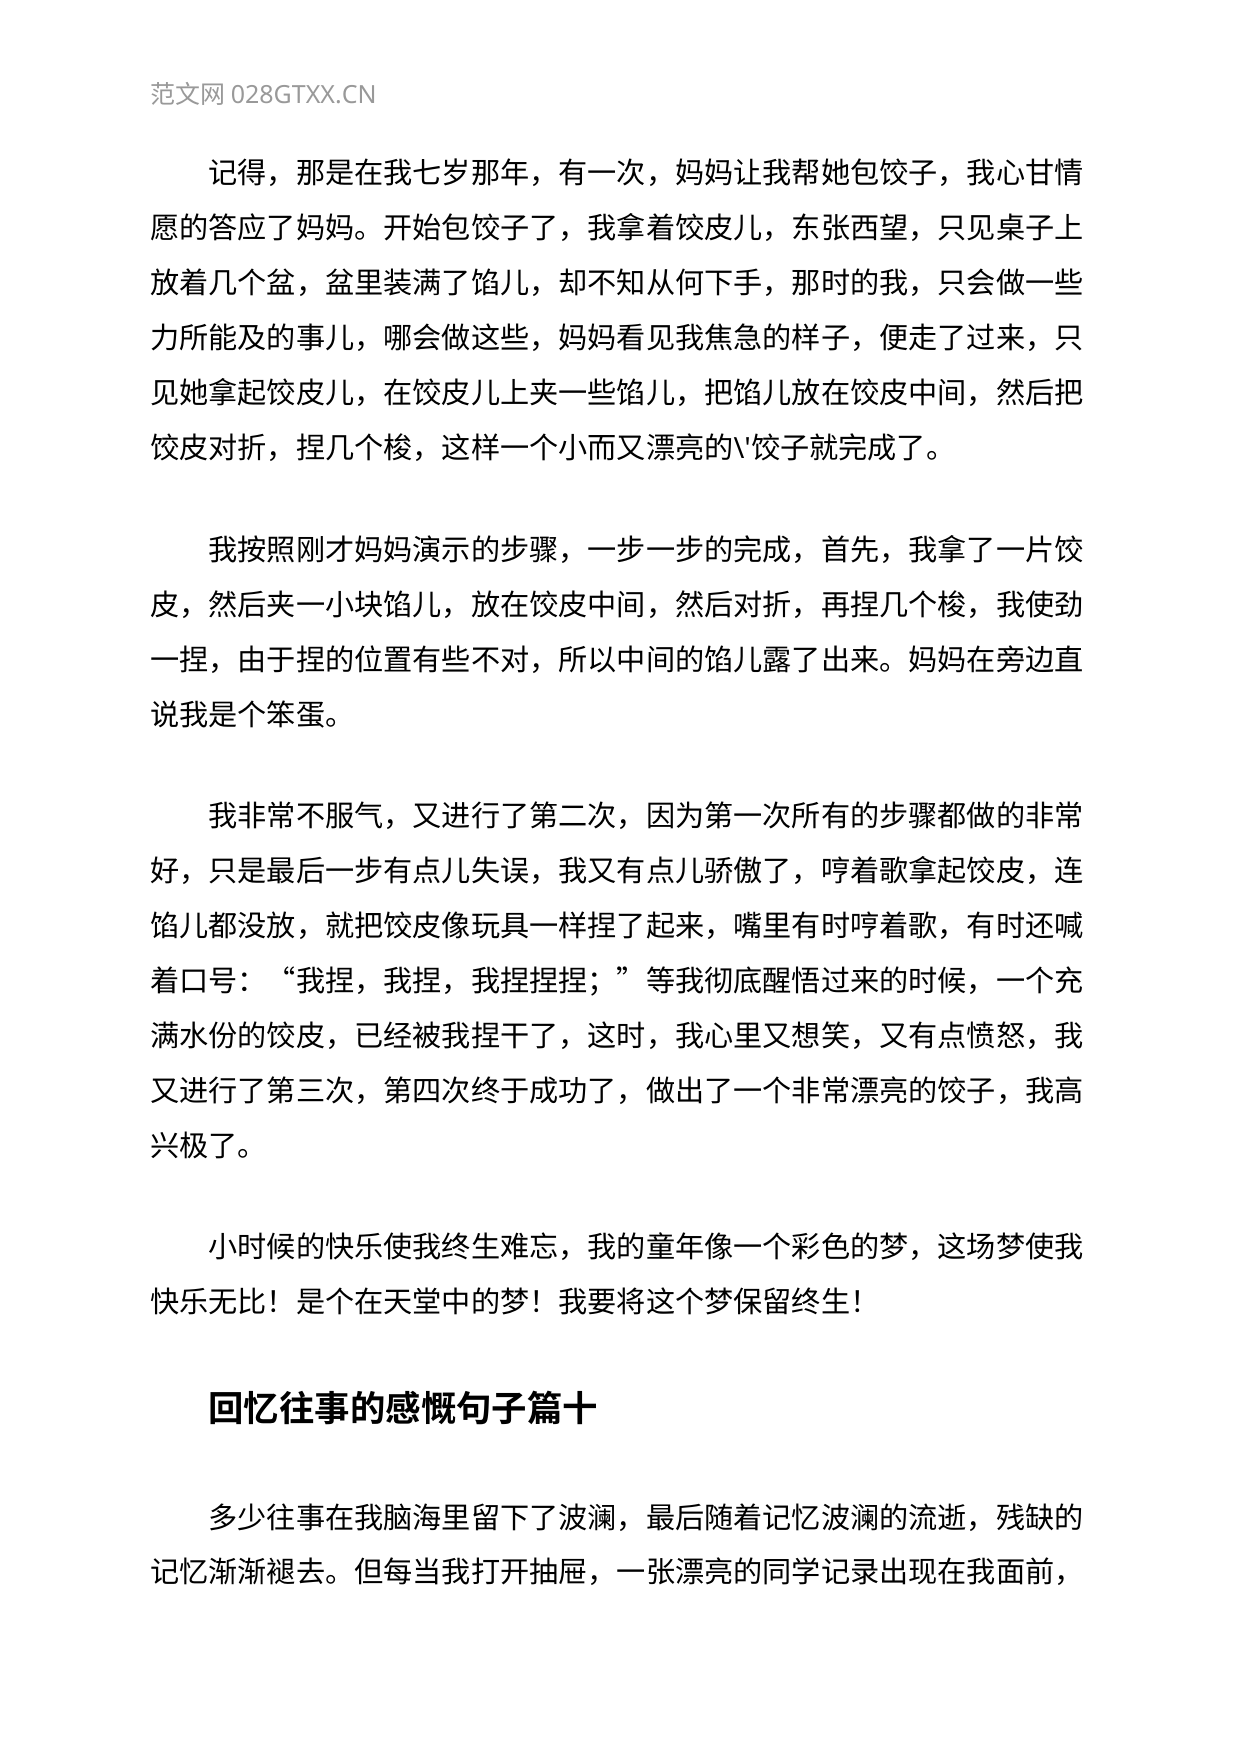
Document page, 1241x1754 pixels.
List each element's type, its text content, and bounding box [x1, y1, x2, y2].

text 我非常不服气，又进行了第二次，因为第一次所有的步骤都做的非常好，只是最后一步有点儿失误，我又有点儿骄傲了，哼着歌拿起饺皮，连馅儿都没放，就把饺皮像玩具一样捏了起来，嘴里有时哼着歌，有时还喊着口号：“我捏，我捏，我捏捏捏；”等我彻底醒悟过来的时候，一个充满水份的饺皮，已经被我捏干了，这时，我心里又想笑，又有点愤怒，我又进行了第三次，第四次终于成功了，做出了一个非常漂亮的饺子，我高兴极了。 [150, 793, 1090, 1164]
text 我按照刚才妈妈演示的步骤，一步一步的完成，首先，我拿了一片饺皮，然后夹一小块馅儿，放在饺皮中间，然后对折，再捏几个梭，我使劲一捏，由于捏的位置有些不对，所以中间的馅儿露了出来。妈妈在旁边直说我是个笨蛋。 [150, 526, 1090, 733]
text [150, 1494, 1090, 1591]
text 记得，那是在我七岁那年，有一次，妈妈让我帮她包饺子，我心甘情愿的答应了妈妈。开始包饺子了，我拿着饺皮儿，东张西望，只见桌子上放着几个盆，盆里装满了馅儿，却不知从何下手，那时的我，只会做一些力所能及的事儿，哪会做这些，妈妈看见我焦急的样子，便走了过来，只见她拿起饺皮儿，在饺皮儿上夹一些馅儿，把馅儿放在饺皮中间，然后把饺皮对折，捏几个梭，这样一个小而又漂亮的\'饺子就完成了。 [150, 150, 1090, 467]
text 小时候的快乐使我终生难忘，我的童年像一个彩色的梦，这场梦使我快乐无比！是个在天堂中的梦！我要将这个梦保留终生！ [150, 1224, 1090, 1321]
text 回忆往事的感慨句子篇十 [150, 1381, 1090, 1432]
